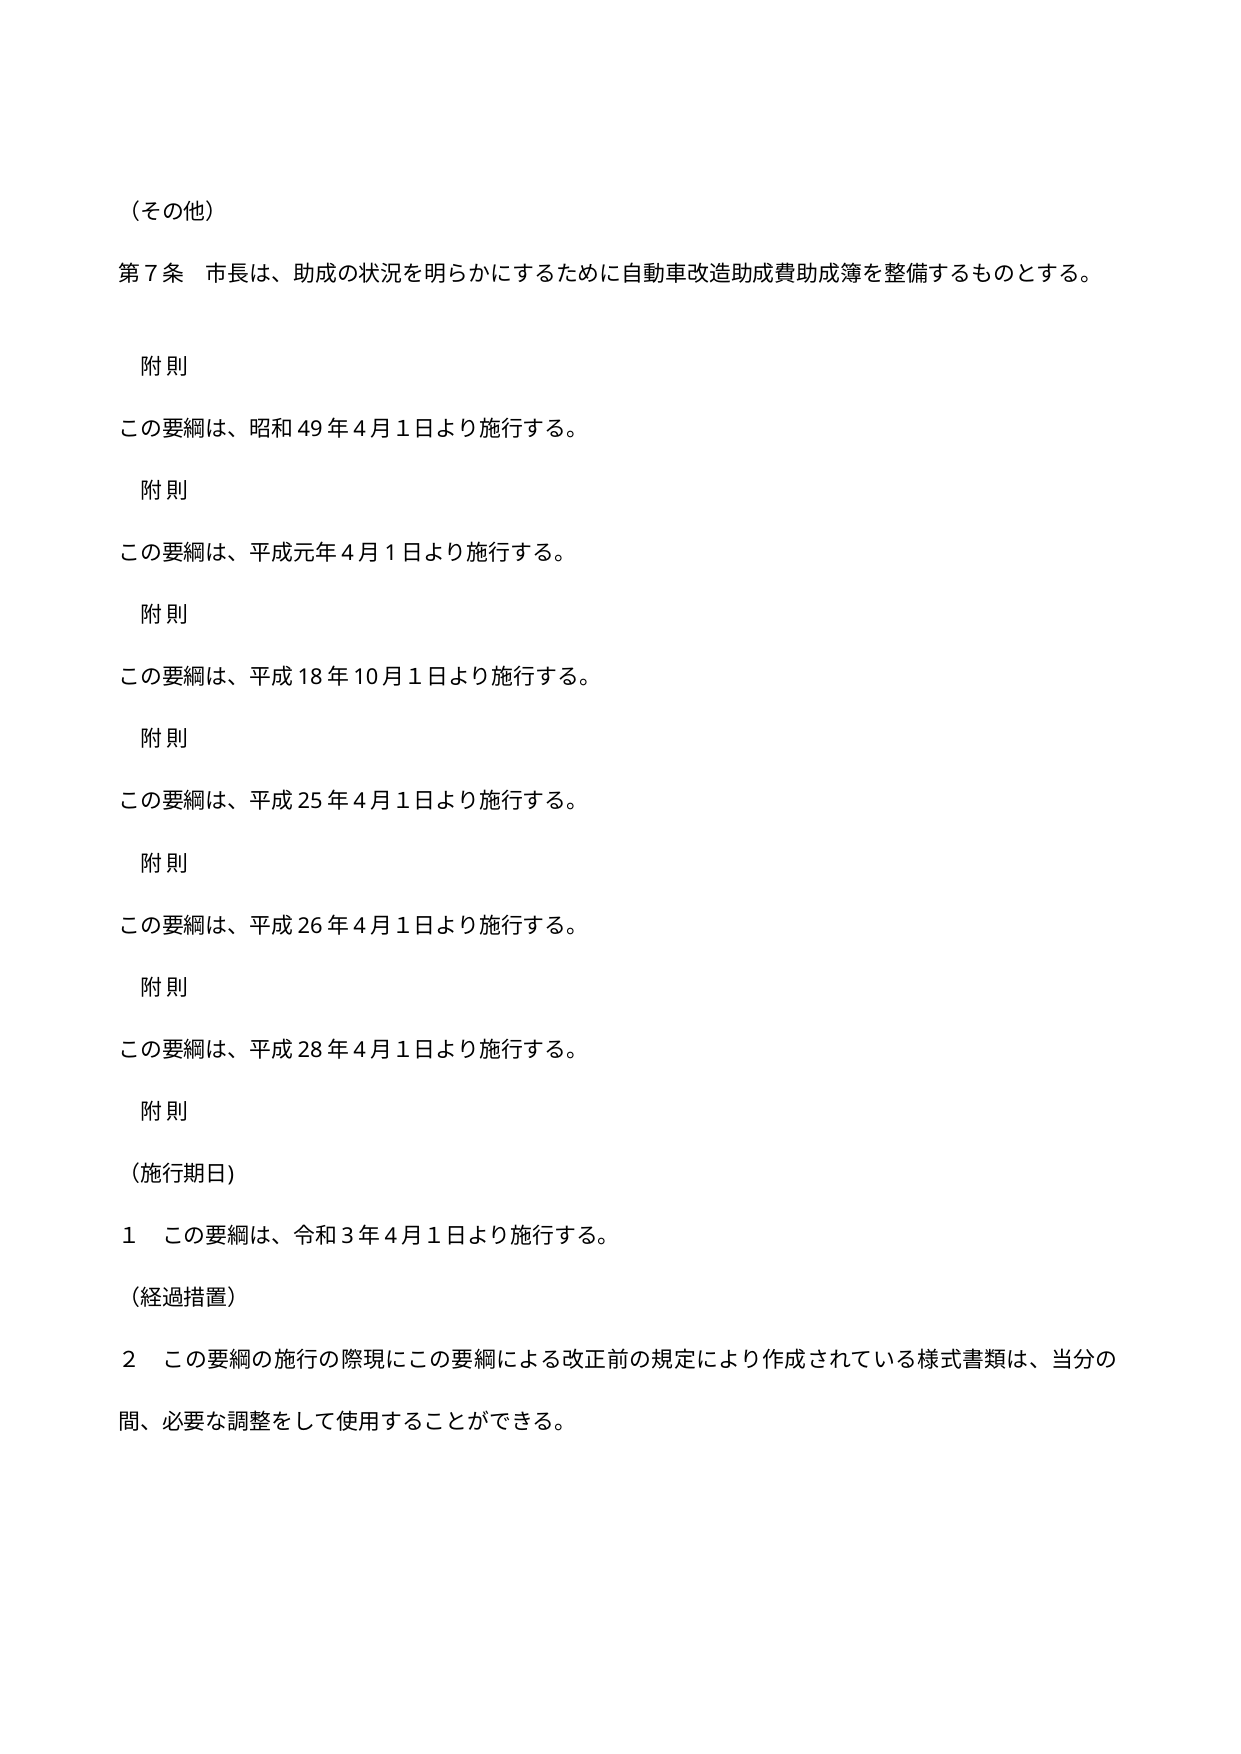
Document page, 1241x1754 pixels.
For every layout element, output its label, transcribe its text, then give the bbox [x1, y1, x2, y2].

text 附 則 [118, 458, 1122, 520]
text この要綱は、平成25年4月１日より施行する。 [118, 768, 1122, 830]
text （その他） [118, 178, 1122, 241]
text ２ この要綱の施行の際現にこの要綱による改正前の規定により作成されている様式書類は、当分の間、必要な調整をして使用することができる。 [118, 1327, 1122, 1451]
text この要綱は、平成28年4月１日より施行する。 [118, 1017, 1122, 1079]
text 附 則 [118, 954, 1122, 1017]
text この要綱は、平成18年10月１日より施行する。 [118, 644, 1122, 706]
text この要綱は、昭和49年4月１日より施行する。 [118, 396, 1122, 458]
text 附 則 [118, 830, 1122, 892]
text 附 則 [118, 582, 1122, 644]
text この要綱は、平成元年4月1日より施行する。 [118, 520, 1122, 582]
text １ この要綱は、令和3年4月１日より施行する。 [118, 1203, 1122, 1265]
text 附 則 [118, 706, 1122, 768]
text 附 則 [118, 334, 1122, 396]
text 第７条 市長は、助成の状況を明らかにするために自動車改造助成費助成簿を整備するものとする。 [118, 241, 1122, 303]
text （施行期日) [118, 1141, 1122, 1203]
text 附 則 [118, 1079, 1122, 1141]
text （経過措置） [118, 1265, 1122, 1327]
text この要綱は、平成26年4月１日より施行する。 [118, 892, 1122, 954]
